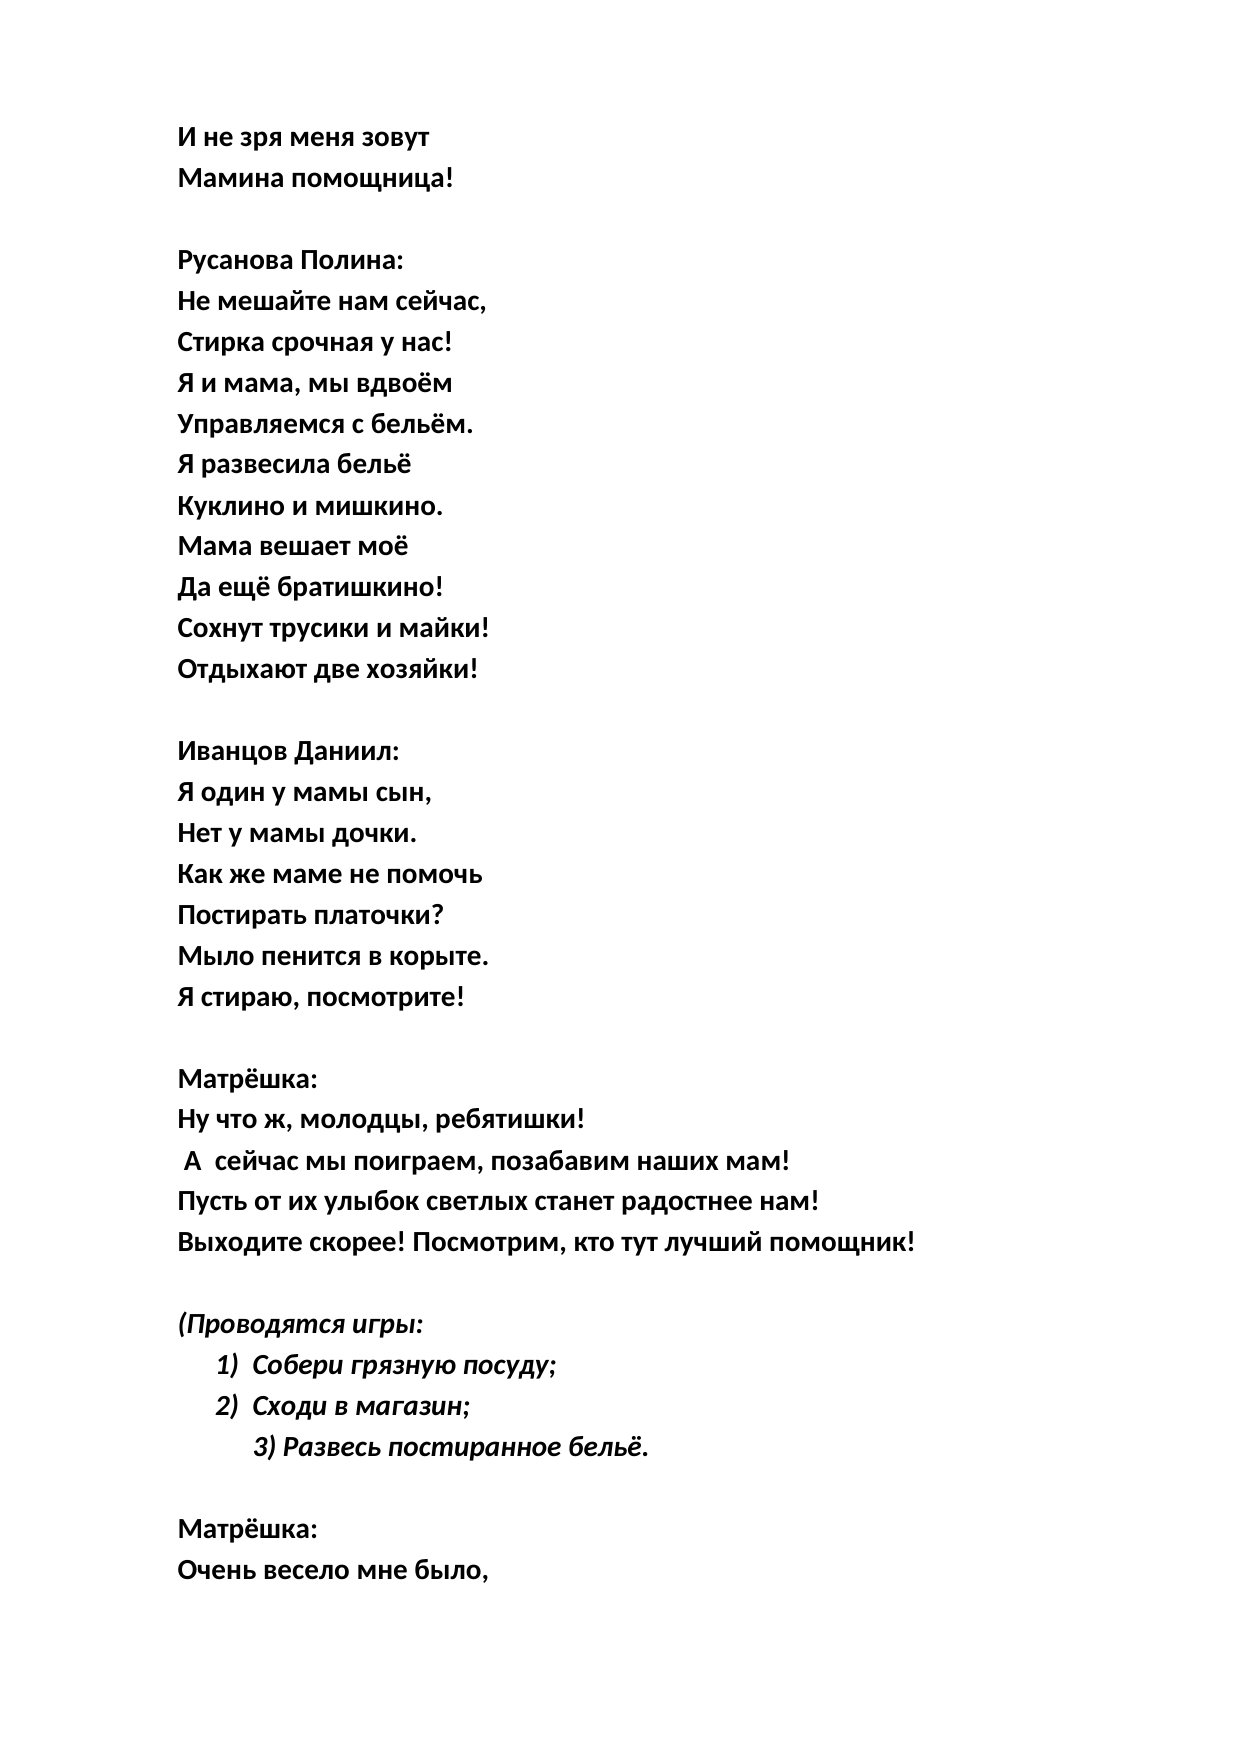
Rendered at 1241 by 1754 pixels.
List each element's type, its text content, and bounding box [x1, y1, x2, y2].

text А сейчас мы поиграем, позабавим наших мам! [177, 1142, 1152, 1177]
text Да ещё братишкино! [177, 568, 1152, 604]
text Нет у мамы дочки. [177, 814, 1152, 850]
list Сходи в магазин; 3) Развесь постиранное бельё. [215, 1387, 1152, 1464]
text Я и мама, мы вдвоём [177, 364, 1152, 399]
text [177, 1510, 1152, 1587]
text Как же маме не помочь [177, 855, 1152, 891]
text Я один у мамы сын, [177, 773, 1152, 809]
text Постирать платочки? [177, 896, 1152, 932]
text Не мешайте нам сейчас, [177, 282, 1152, 317]
text Русанова Полина: [177, 241, 1152, 277]
text Я стираю, посмотрите! [177, 978, 1152, 1013]
text Матрёшка: [177, 1060, 1152, 1095]
text Я развесила бельё [177, 446, 1152, 481]
list Собери грязную посуду; [215, 1346, 1152, 1382]
text Отдыхают две хозяйки! [177, 650, 1152, 686]
text Мама вешает моё [177, 527, 1152, 563]
text Ну что ж, молодцы, ребятишки! [177, 1101, 1152, 1136]
text Мыло пенится в корыте. [177, 937, 1152, 972]
text Пусть от их улыбок светлых станет радостнее нам! [177, 1182, 1152, 1218]
text Стирка срочная у нас! [177, 323, 1152, 358]
text Выходите скорее! Посмотрим, кто тут лучший помощник! [177, 1223, 1152, 1259]
text Куклино и мишкино. [177, 487, 1152, 522]
text Мамина помощница! [177, 159, 1152, 195]
text И не зря меня зовут [177, 118, 1152, 154]
text (Проводятся игры: [177, 1305, 1152, 1341]
text Управляемся с бельём. [177, 405, 1152, 440]
text Иванцов Даниил: [177, 732, 1152, 768]
text Сохнут трусики и майки! [177, 609, 1152, 645]
